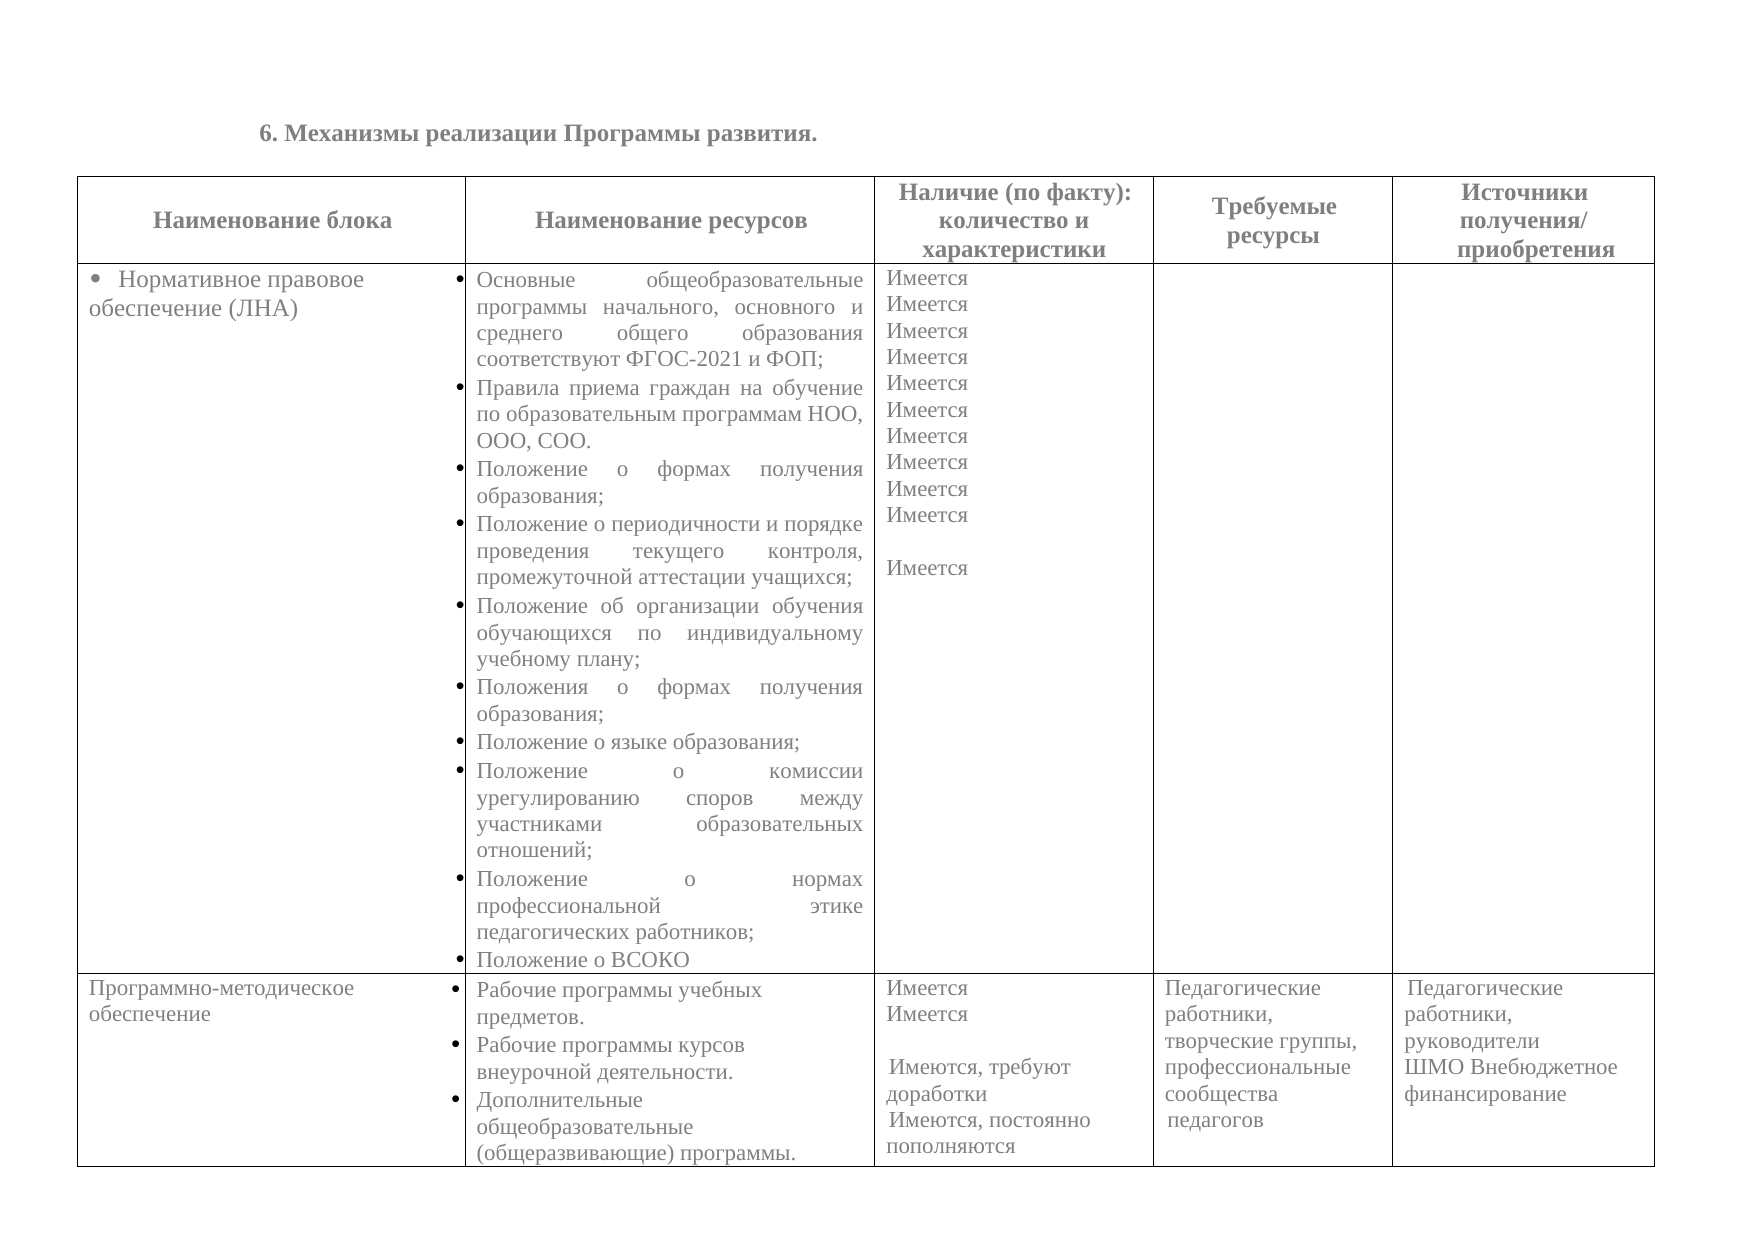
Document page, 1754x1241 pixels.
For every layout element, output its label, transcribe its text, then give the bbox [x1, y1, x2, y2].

list 6. Механизмы реализации Программы развития. [200, 118, 1665, 147]
table_header Наличие (по факту): количество и характеристики [875, 177, 1153, 263]
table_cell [1154, 974, 1392, 1166]
table_header Источники получения/ приобретения [1393, 177, 1654, 263]
table_header Наименование блока [78, 177, 465, 263]
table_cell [466, 974, 874, 1166]
table_cell Имеется Имеется Имеется Имеется Имеется Имеется Имеется Имеется Имеется Имеется Имеется [875, 264, 1153, 973]
table_cell Основные общеобразовательные программы начального, основного и среднего общего образования соответствуют ФГОС-2021 и ФОП; Правила приема граждан на обучение по образовательным программам НОО, ООО, СОО. Положение о формах получения образования; Положение о периодичности и порядке проведения текущего контроля, промежуточной аттестации учащихся; Положение об организации обучения обучающихся по индивидуальному учебному плану; Положения о формах получения образования; Положение о языке образования; Положение о комиссии урегулированию споров между участниками образовательных отношений; Положение о нормах профессиональной этике педагогических работников; Положение о ВСОКО [466, 264, 874, 973]
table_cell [78, 974, 465, 1166]
table_cell [1154, 264, 1392, 973]
table_cell Нормативное правовое обеспечение (ЛНА) [78, 264, 465, 973]
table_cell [875, 974, 1153, 1166]
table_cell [1393, 974, 1654, 1166]
table_header Наименование ресурсов [466, 177, 874, 263]
table_cell [1393, 264, 1654, 973]
table_header Требуемые ресурсы [1154, 177, 1392, 263]
